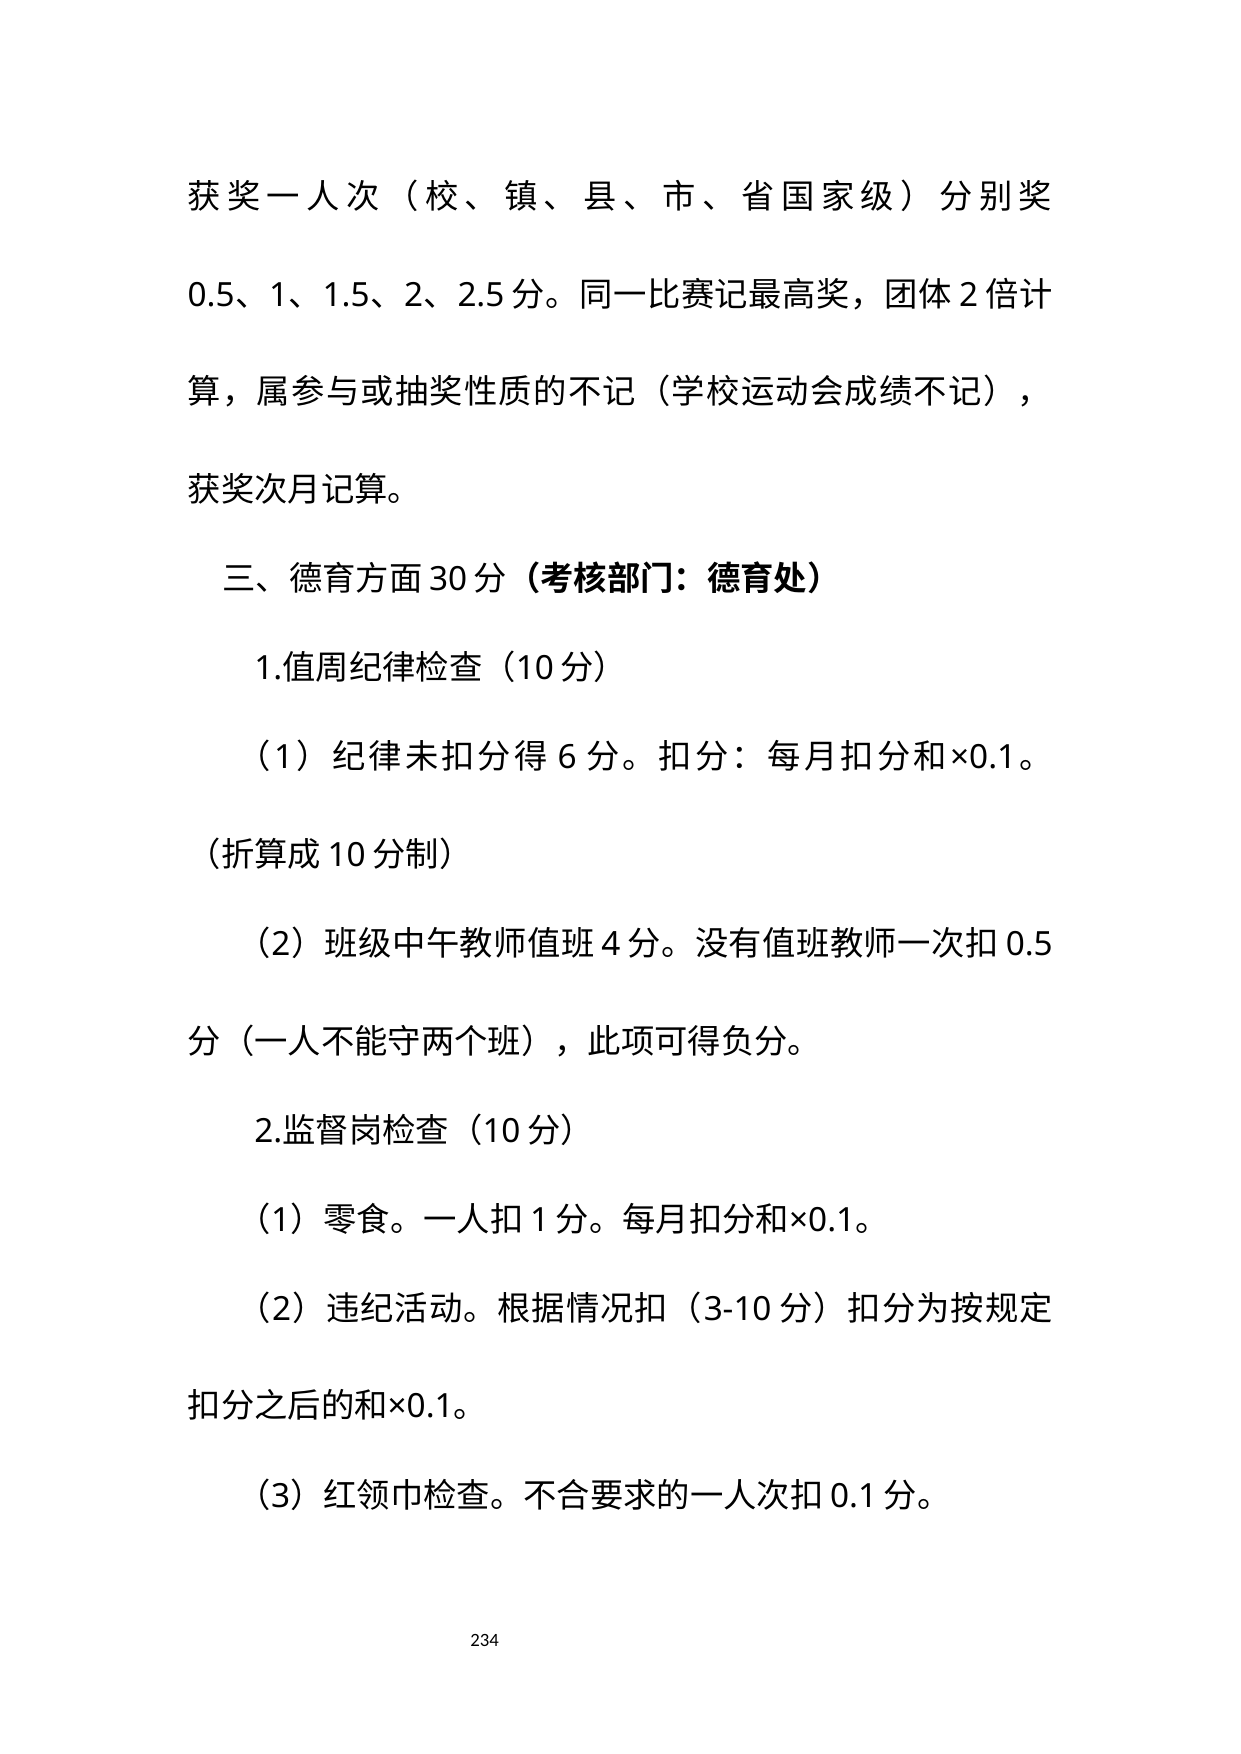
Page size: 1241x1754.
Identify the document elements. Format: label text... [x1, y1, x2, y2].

text （1）零食。一人扣1分。每月扣分和×0.1。 [187, 1184, 1053, 1249]
text 1.值周纪律检查（10分） [187, 633, 1053, 698]
text 三、德育方面30分（考核部门：德育处） [187, 543, 1053, 608]
text （2）班级中午教师值班4分。没有值班教师一次扣0.5分（一人不能守两个班），此项可得负分。 [187, 908, 1053, 1071]
text （2）违纪活动。根据情况扣（3-10分）扣分为按规定扣分之后的和×0.1。 [187, 1273, 1053, 1436]
text （3）红领巾检查。不合要求的一人次扣0.1分。 [187, 1460, 1053, 1525]
text （1）纪律未扣分得6分。扣分：每月扣分和×0.1。（折算成10分制） [187, 722, 1053, 884]
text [187, 162, 1053, 519]
text 2.监督岗检查（10分） [187, 1095, 1053, 1160]
